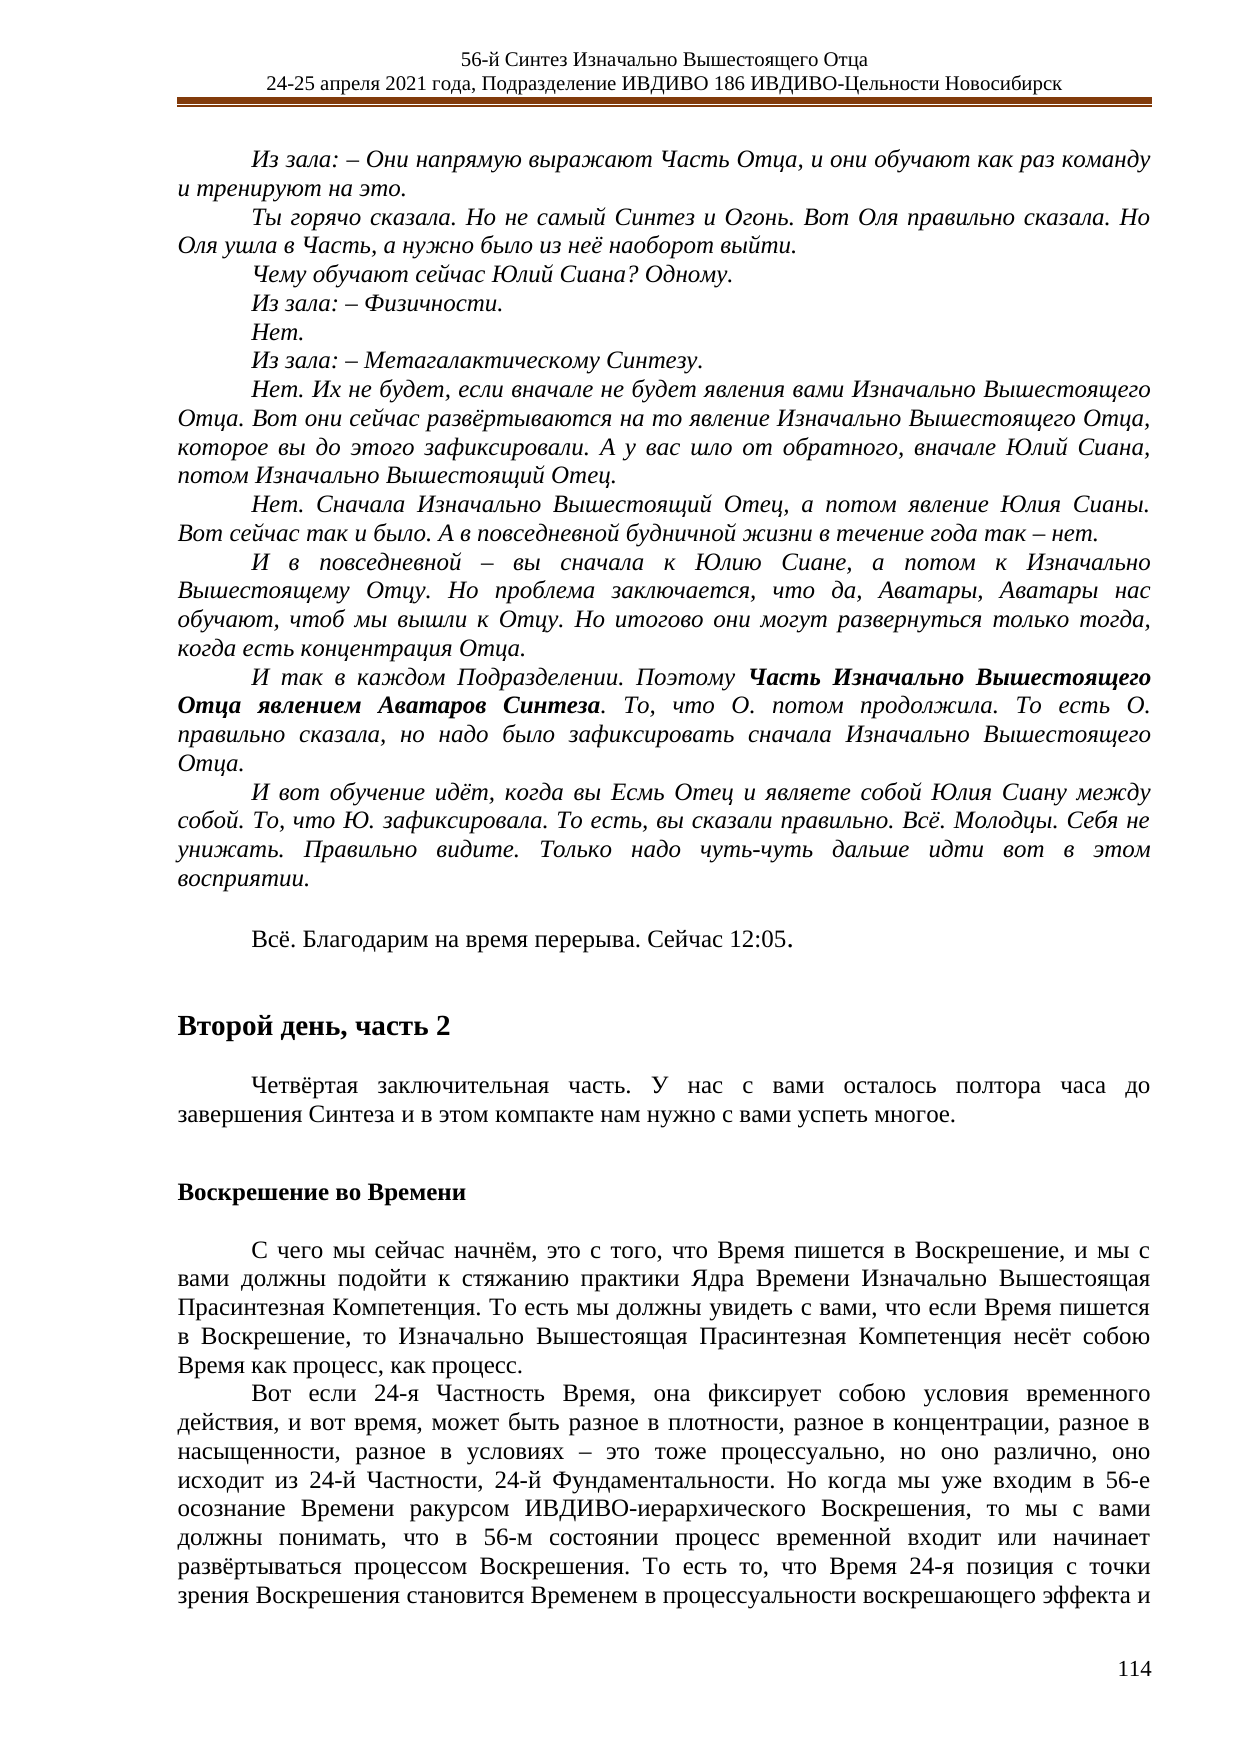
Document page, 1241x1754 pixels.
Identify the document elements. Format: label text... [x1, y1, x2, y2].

text Из зала: – Физичности. [177, 288, 1152, 317]
text Всё. Благодарим на время перерыва. Сейчас 12:05. [177, 921, 1152, 954]
text Из зала: – Метагалактическому Синтезу. [177, 346, 1152, 374]
text С чего мы сейчас начнём, это с того, что Время пишется в Воскрешение, и мы с вами должны подойти к стяжанию практики Ядра Времени Изначально Вышестоящая Прасинтезная Компетенция. То есть мы должны увидеть с вами, что если Время пишется в Воскрешение, то Изначально Вышестоящая Прасинтезная Компетенция несёт собою Время как процесс, как процесс. [177, 1235, 1152, 1378]
text Нет. Их не будет, если вначале не будет явления вами Изначально Вышестоящего Отца. Вот они сейчас развёртываются на то явление Изначально Вышестоящего Отца, которое вы до этого зафиксировали. А у вас шло от обратного, вначале Юлий Сиана, потом Изначально Вышестоящий Отец. [177, 374, 1152, 489]
text И вот обучение идёт, когда вы Есмь Отец и являете собой Юлия Сиану между собой. То, что Ю. зафиксировала. То есть, вы сказали правильно. Всё. Молодцы. Себя не унижать. Правильно видите. Только надо чуть-чуть дальше идти вот в этом восприятии. [177, 777, 1152, 892]
subtitle Воскрешение во Времени [177, 1177, 1152, 1206]
text Из зала: – Они напрямую выражают Часть Отца, и они обучают как раз команду и тренируют на это. [177, 144, 1152, 202]
text И в повседневной – вы сначала к Юлию Сиане, а потом к Изначально Вышестоящему Отцу. Но проблема заключается, что да, Аватары, Аватары нас обучают, чтоб мы вышли к Отцу. Но итогово они могут развернуться только тогда, когда есть концентрация Отца. [177, 547, 1152, 662]
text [177, 1378, 1152, 1608]
text Ты горячо сказала. Но не самый Синтез и Огонь. Вот Оля правильно сказала. Но Оля ушла в Часть, а нужно было из неё наоборот выйти. [177, 202, 1152, 259]
text Чему обучают сейчас Юлий Сиана? Одному. [177, 259, 1152, 288]
text Нет. [177, 317, 1152, 346]
text Четвёртая заключительная часть. У нас с вами осталось полтора часа до завершения Синтеза и в этом компакте нам нужно с вами успеть многое. [177, 1070, 1152, 1128]
text Нет. Сначала Изначально Вышестоящий Отец, а потом явление Юлия Сианы. Вот сейчас так и было. А в повседневной будничной жизни в течение года так – нет. [177, 489, 1152, 547]
text И так в каждом Подразделении. Поэтому Часть Изначально Вышестоящего Отца явлением Аватаров Синтеза. То, что О. потом продолжила. То есть О. правильно сказала, но надо было зафиксировать сначала Изначально Вышестоящего Отца. [177, 662, 1152, 777]
subtitle Второй день, часть 2 [177, 1008, 1152, 1041]
